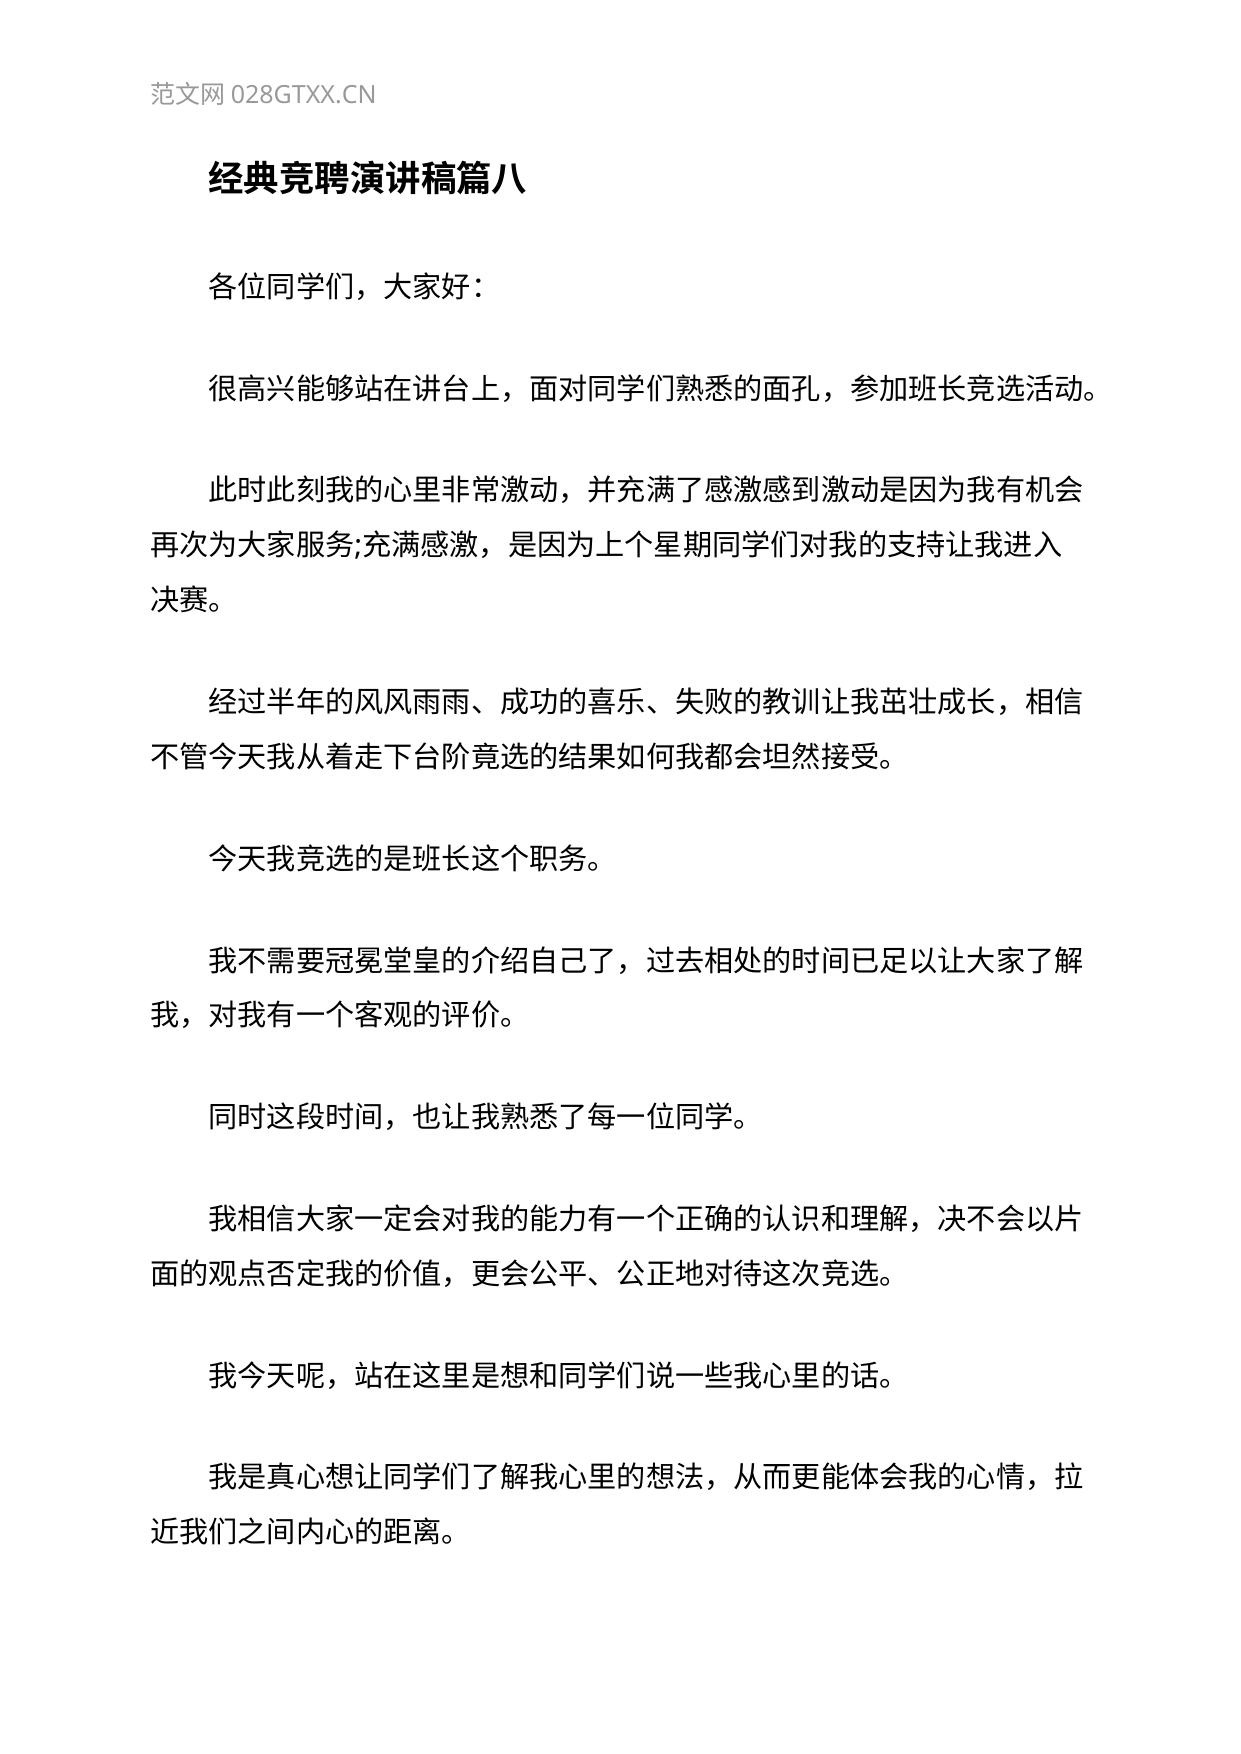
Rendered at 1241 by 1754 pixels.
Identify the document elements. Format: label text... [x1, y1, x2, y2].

text 经典竞聘演讲稿篇八 [150, 150, 1090, 201]
text 此时此刻我的心里非常激动，并充满了感激感到激动是因为我有机会再次为大家服务;充满感激，是因为上个星期同学们对我的支持让我进入决赛。 [150, 467, 1090, 619]
text 经过半年的风风雨雨、成功的喜乐、失败的教训让我茁壮成长，相信不管今天我从着走下台阶竟选的结果如何我都会坦然接受。 [150, 679, 1090, 776]
text 我今天呢，站在这里是想和同学们说一些我心里的话。 [150, 1352, 1090, 1394]
text 我是真心想让同学们了解我心里的想法，从而更能体会我的心情，拉近我们之间内心的距离。 [150, 1454, 1090, 1551]
text 我相信大家一定会对我的能力有一个正确的认识和理解，决不会以片面的观点否定我的价值，更会公平、公正地对待这次竞选。 [150, 1196, 1090, 1293]
text 很高兴能够站在讲台上，面对同学们熟悉的面孔，参加班长竞选活动。 [150, 365, 1090, 407]
text 我不需要冠冕堂皇的介绍自己了，过去相处的时间已足以让大家了解我，对我有一个客观的评价。 [150, 937, 1090, 1034]
text 今天我竞选的是班长这个职务。 [150, 835, 1090, 878]
text 各位同学们，大家好： [150, 263, 1090, 306]
text 同时这段时间，也让我熟悉了每一位同学。 [150, 1094, 1090, 1136]
